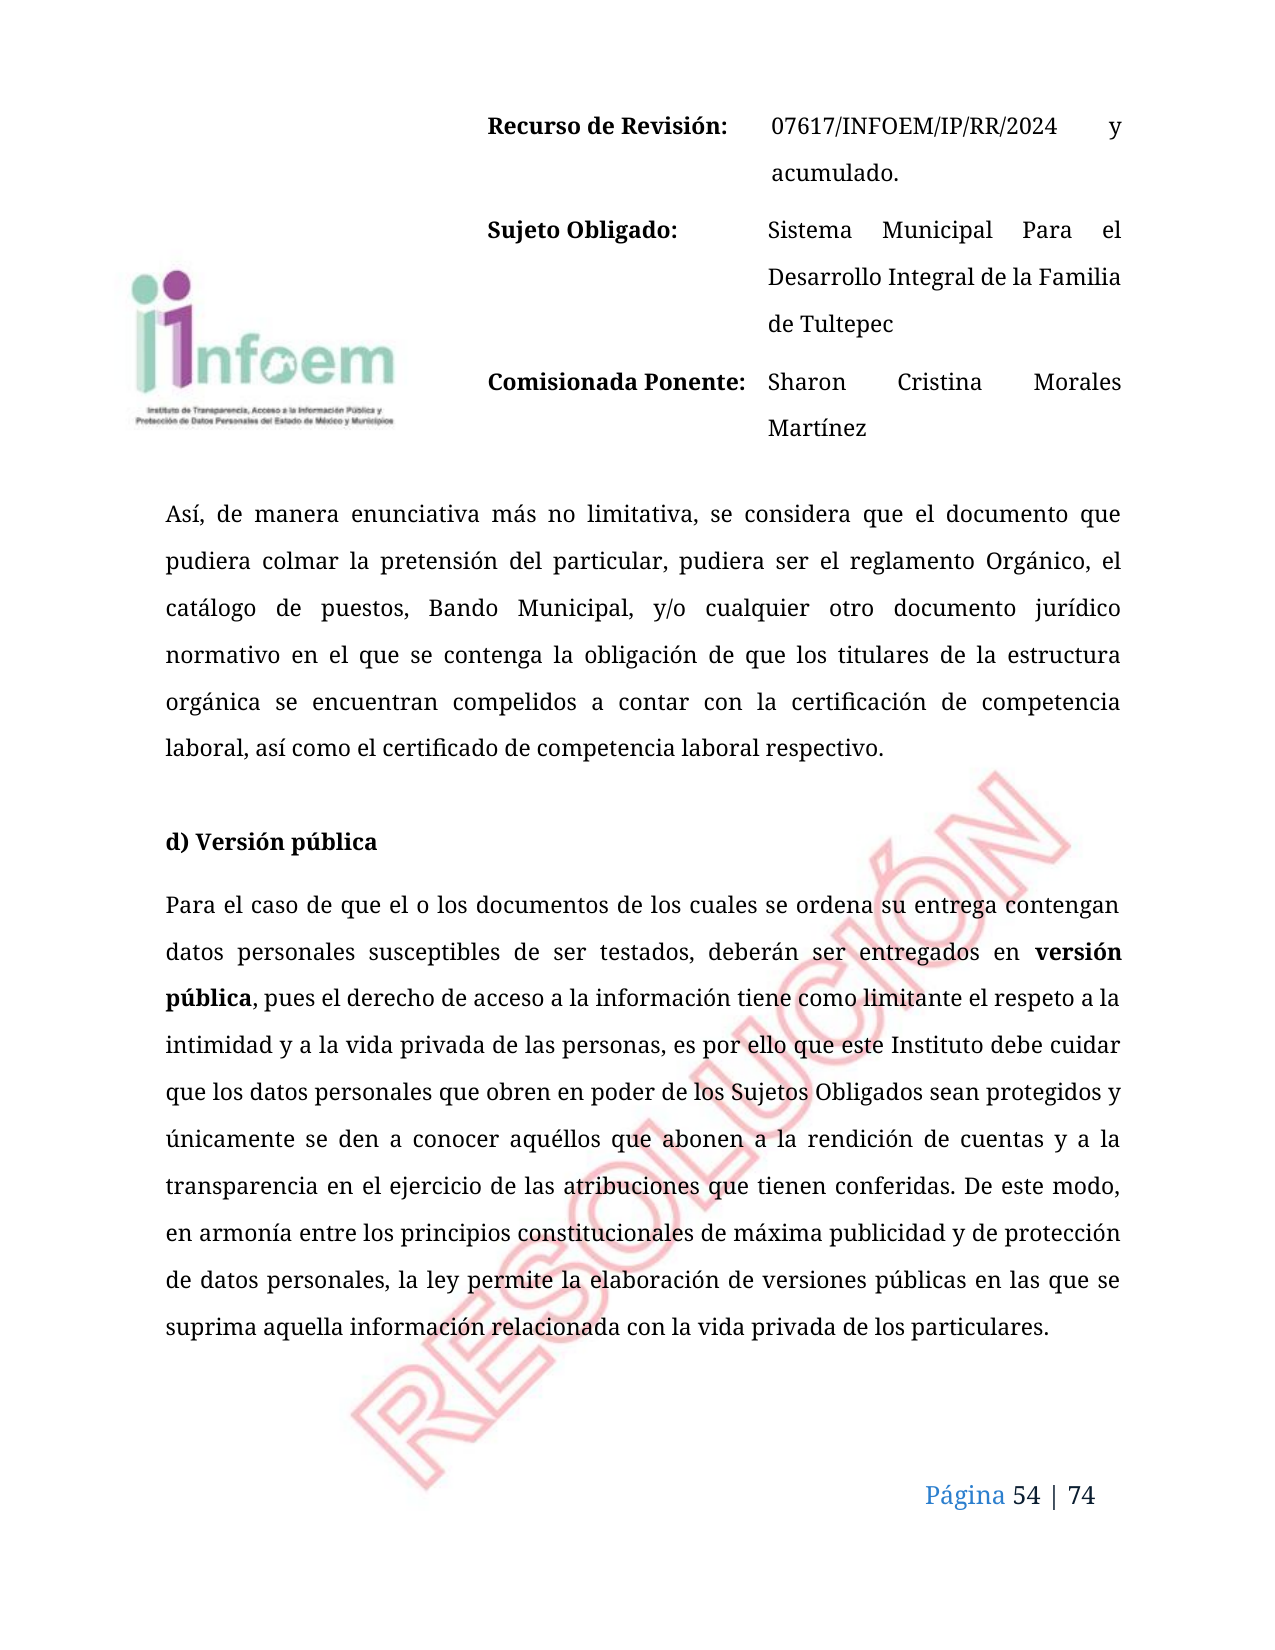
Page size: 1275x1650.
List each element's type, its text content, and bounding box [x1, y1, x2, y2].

picture [2, 205, 1275, 1650]
text Así, de manera enunciativa más no limitativa, se considera que el documento que pudiera colmar la pretensión del particular, pudiera ser el reglamento Orgánico, el catálogo de puestos, Bando Municipal, y/o cualquier otro documento jurídico normativo en el que se contenga la obligación de que los titulares de la estructura orgánica se encuentran compelidos a contar con la certificación de competencia laboral, así como el certificado de competencia laboral respectivo. [165, 498, 1122, 764]
subtitle d) Versión pública [165, 826, 1122, 857]
text Para el caso de que el o los documentos de los cuales se ordena su entrega contengan datos personales susceptibles de ser testados, deberán ser entregados en versión pública, pues el derecho de acceso a la información tiene como limitante el respeto a la intimidad y a la vida privada de las personas, es por ello que este Instituto debe cuidar que los datos personales que obren en poder de los Sujetos Obligados sean protegidos y únicamente se den a conocer aquéllos que abonen a la rendición de cuentas y a la transparencia en el ejercicio de las atribuciones que tienen conferidas. De este modo, en armonía entre los principios constitucionales de máxima publicidad y de protección de datos personales, la ley permite la elaboración de versiones públicas en las que se suprima aquella información relacionada con la vida privada de los particulares. [165, 889, 1122, 1342]
